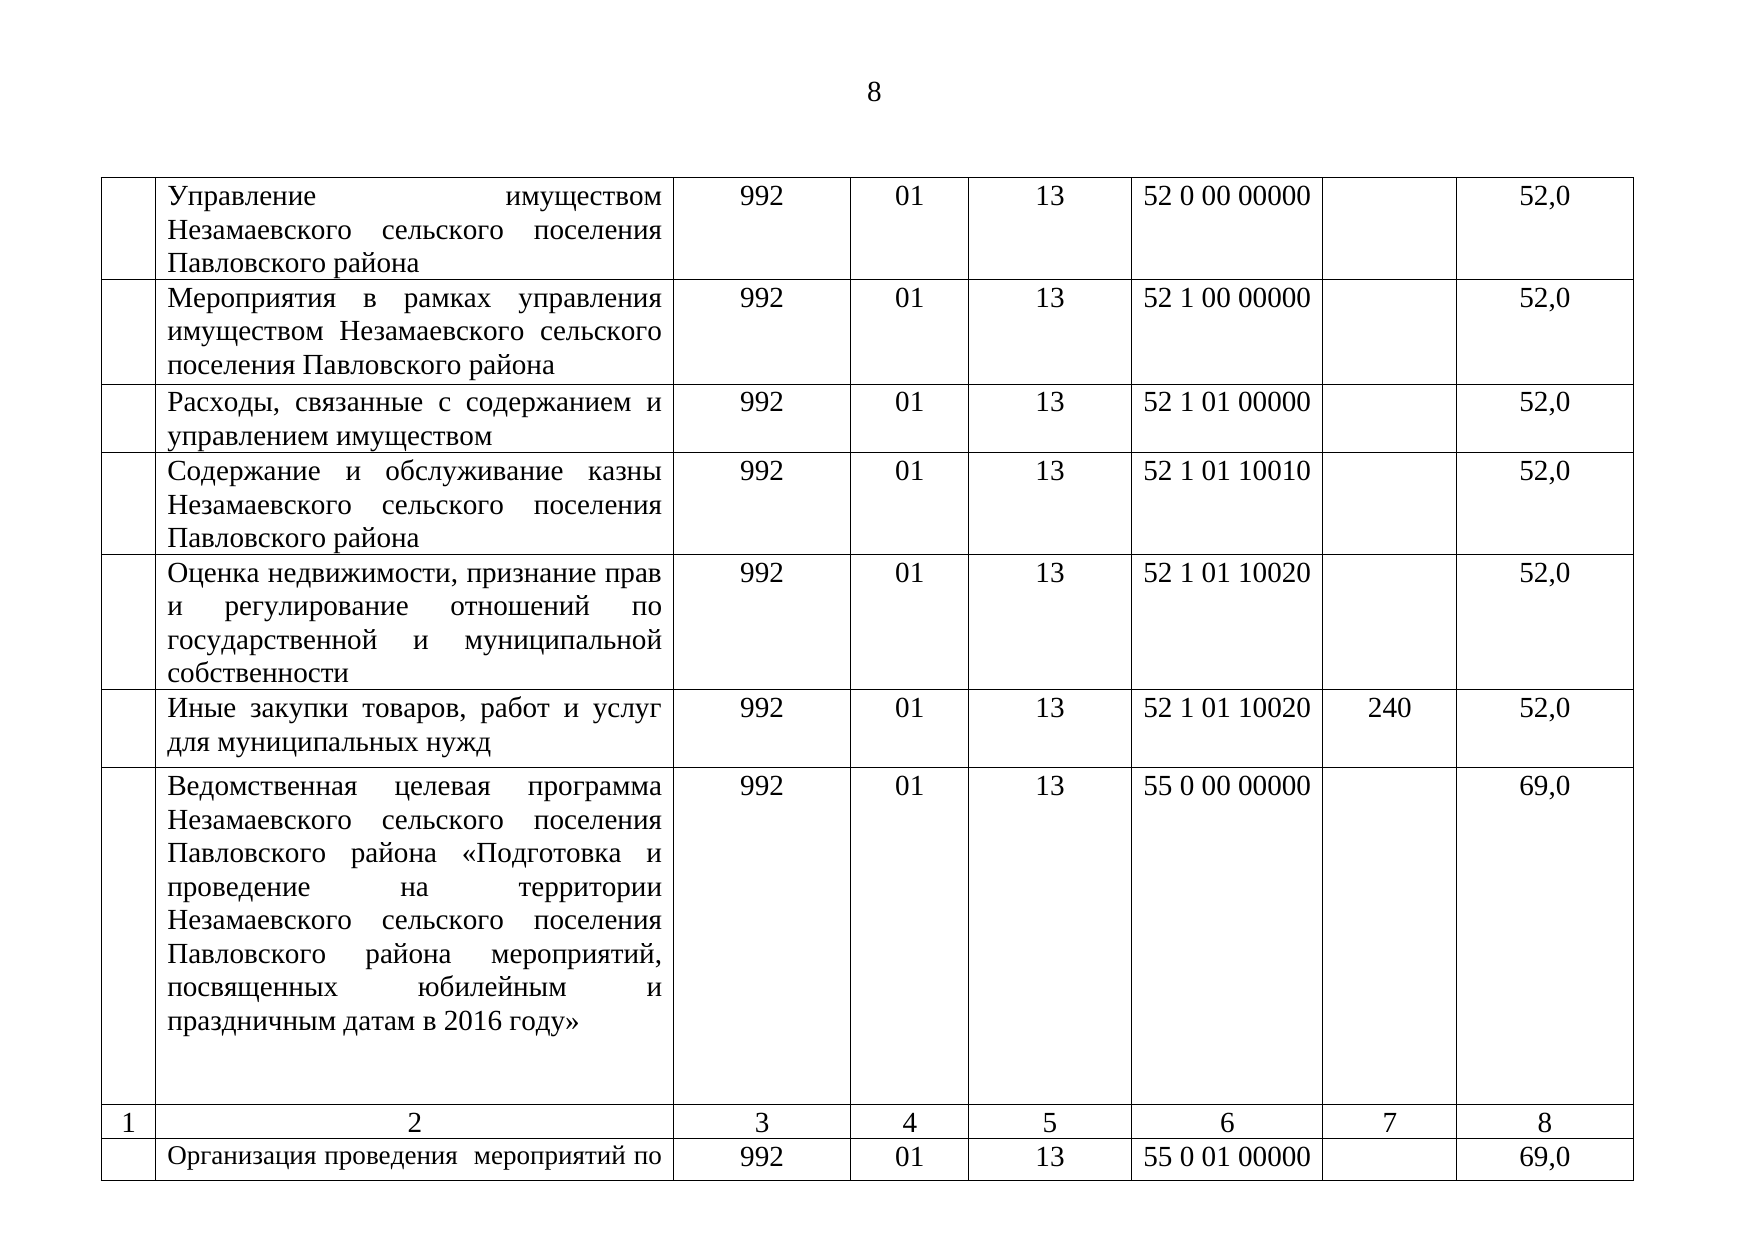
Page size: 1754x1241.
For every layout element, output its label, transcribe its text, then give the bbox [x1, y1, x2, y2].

table_cell 52,0 [1457, 385, 1633, 452]
table_cell 1 [102, 1105, 155, 1138]
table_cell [156, 1139, 673, 1180]
table_cell 01 [851, 280, 968, 383]
table_cell 01 [851, 385, 968, 452]
table_cell [102, 178, 155, 279]
table_cell 52,0 [1457, 280, 1633, 383]
table_cell 992 [674, 280, 850, 383]
table_cell 52 1 01 00000 [1132, 385, 1322, 452]
table_cell Иные закупки товаров, работ и услуг для муниципальных нужд [156, 690, 673, 767]
table_cell 01 [851, 690, 968, 767]
table_cell 13 [969, 178, 1131, 279]
table_cell 13 [969, 453, 1131, 554]
table_cell [1323, 768, 1456, 1104]
table_cell 52 1 01 10020 [1132, 555, 1322, 689]
table_cell [102, 453, 155, 554]
table_cell [102, 280, 155, 383]
table_cell 7 [1323, 1105, 1456, 1138]
table_cell Мероприятия в рамках управления имуществом Незамаевского сельского поселения Павловского района [156, 280, 673, 383]
table_cell 01 [851, 453, 968, 554]
table_cell 992 [674, 385, 850, 452]
table_cell 992 [674, 178, 850, 279]
table_cell 992 [674, 555, 850, 689]
table_cell 13 [969, 1139, 1131, 1180]
table_cell 52,0 [1457, 453, 1633, 554]
table_cell 992 [674, 1139, 850, 1180]
table_cell 52 1 01 10010 [1132, 453, 1322, 554]
table_cell 52 0 00 00000 [1132, 178, 1322, 279]
table_cell [1323, 385, 1456, 452]
table_cell 69,0 [1457, 768, 1633, 1104]
table_cell Содержание и обслуживание казны Незамаевского сельского поселения Павловского района [156, 453, 673, 554]
table_cell 55 0 01 00000 [1132, 1139, 1322, 1180]
table_cell 6 [1132, 1105, 1322, 1138]
table_cell 55 0 00 00000 [1132, 768, 1322, 1104]
table_cell [102, 555, 155, 689]
table_cell 13 [969, 768, 1131, 1104]
table_cell 52,0 [1457, 178, 1633, 279]
table_cell 52,0 [1457, 690, 1633, 767]
table_cell 13 [969, 690, 1131, 767]
table_cell 5 [969, 1105, 1131, 1138]
table_cell 13 [969, 555, 1131, 689]
table_cell 240 [1323, 690, 1456, 767]
table_cell 69,0 [1457, 1139, 1633, 1180]
table_cell Ведомственная целевая программа Незамаевского сельского поселения Павловского района «Подготовка и проведение на территории Незамаевского сельского поселения Павловского района мероприятий, посвященных юбилейным и праздничным датам в 2016 году» [156, 768, 673, 1104]
table_cell [102, 690, 155, 767]
table_cell [1323, 280, 1456, 383]
table_cell 01 [851, 768, 968, 1104]
table_cell 01 [851, 178, 968, 279]
table_cell 01 [851, 555, 968, 689]
table_cell 8 [1457, 1105, 1633, 1138]
table_cell Оценка недвижимости, признание прав и регулирование отношений по государственной и муниципальной собственности [156, 555, 673, 689]
table_cell [102, 1139, 155, 1180]
table_cell Расходы, связанные с содержанием и управлением имуществом [156, 385, 673, 452]
table_cell 13 [969, 385, 1131, 452]
table_cell 13 [969, 280, 1131, 383]
table_cell [1323, 555, 1456, 689]
table_cell 992 [674, 453, 850, 554]
table_cell Управление имуществом Незамаевского сельского поселения Павловского района [156, 178, 673, 279]
table_cell 52 1 01 10020 [1132, 690, 1322, 767]
table_cell [102, 385, 155, 452]
table_cell [1323, 178, 1456, 279]
table_cell 01 [851, 1139, 968, 1180]
table_cell 3 [674, 1105, 850, 1138]
table_cell 2 [156, 1105, 673, 1138]
table_cell 992 [674, 690, 850, 767]
table_cell 4 [851, 1105, 968, 1138]
table_cell 992 [674, 768, 850, 1104]
table_cell [1323, 453, 1456, 554]
table_cell [102, 768, 155, 1104]
table_cell [1323, 1139, 1456, 1180]
table_cell 52,0 [1457, 555, 1633, 689]
table_cell 52 1 00 00000 [1132, 280, 1322, 383]
